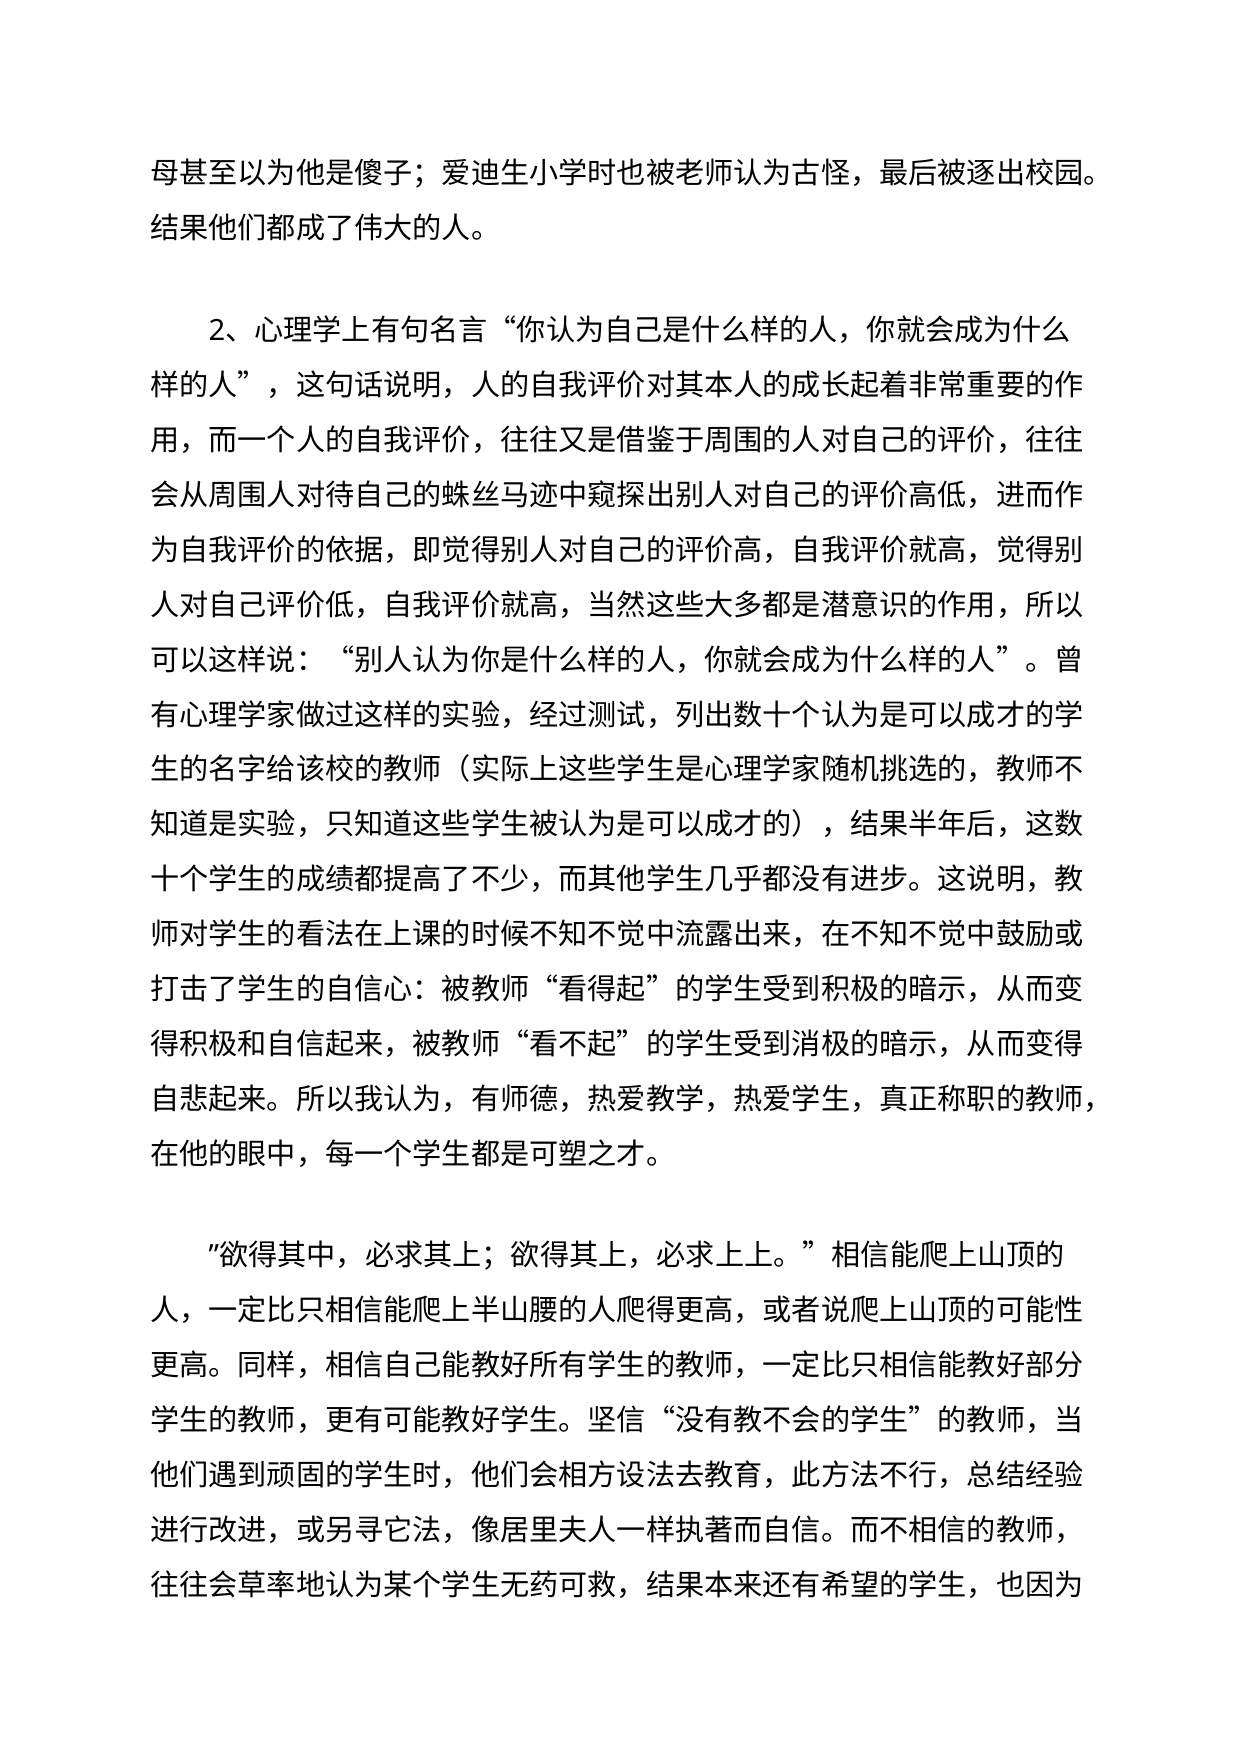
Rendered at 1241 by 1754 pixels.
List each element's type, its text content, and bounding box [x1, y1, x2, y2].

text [150, 1232, 1090, 1604]
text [150, 150, 1090, 247]
text 2、心理学上有句名言“你认为自己是什么样的人，你就会成为什么样的人”，这句话说明，人的自我评价对其本人的成长起着非常重要的作用，而一个人的自我评价，往往又是借鉴于周围的人对自己的评价，往往会从周围人对待自己的蛛丝马迹中窥探出别人对自己的评价高低，进而作为自我评价的依据，即觉得别人对自己的评价高，自我评价就高，觉得别人对自己评价低，自我评价就高，当然这些大多都是潜意识的作用，所以可以这样说：“别人认为你是什么样的人，你就会成为什么样的人”。曾有心理学家做过这样的实验，经过测试，列出数十个认为是可以成才的学生的名字给该校的教师（实际上这些学生是心理学家随机挑选的，教师不知道是实验，只知道这些学生被认为是可以成才的），结果半年后，这数十个学生的成绩都提高了不少，而其他学生几乎都没有进步。这说明，教师对学生的看法在上课的时候不知不觉中流露出来，在不知不觉中鼓励或打击了学生的自信心：被教师“看得起”的学生受到积极的暗示，从而变得积极和自信起来，被教师“看不起”的学生受到消极的暗示，从而变得自悲起来。所以我认为，有师德，热爱教学，热爱学生，真正称职的教师，在他的眼中，每一个学生都是可塑之才。 [150, 307, 1090, 1172]
